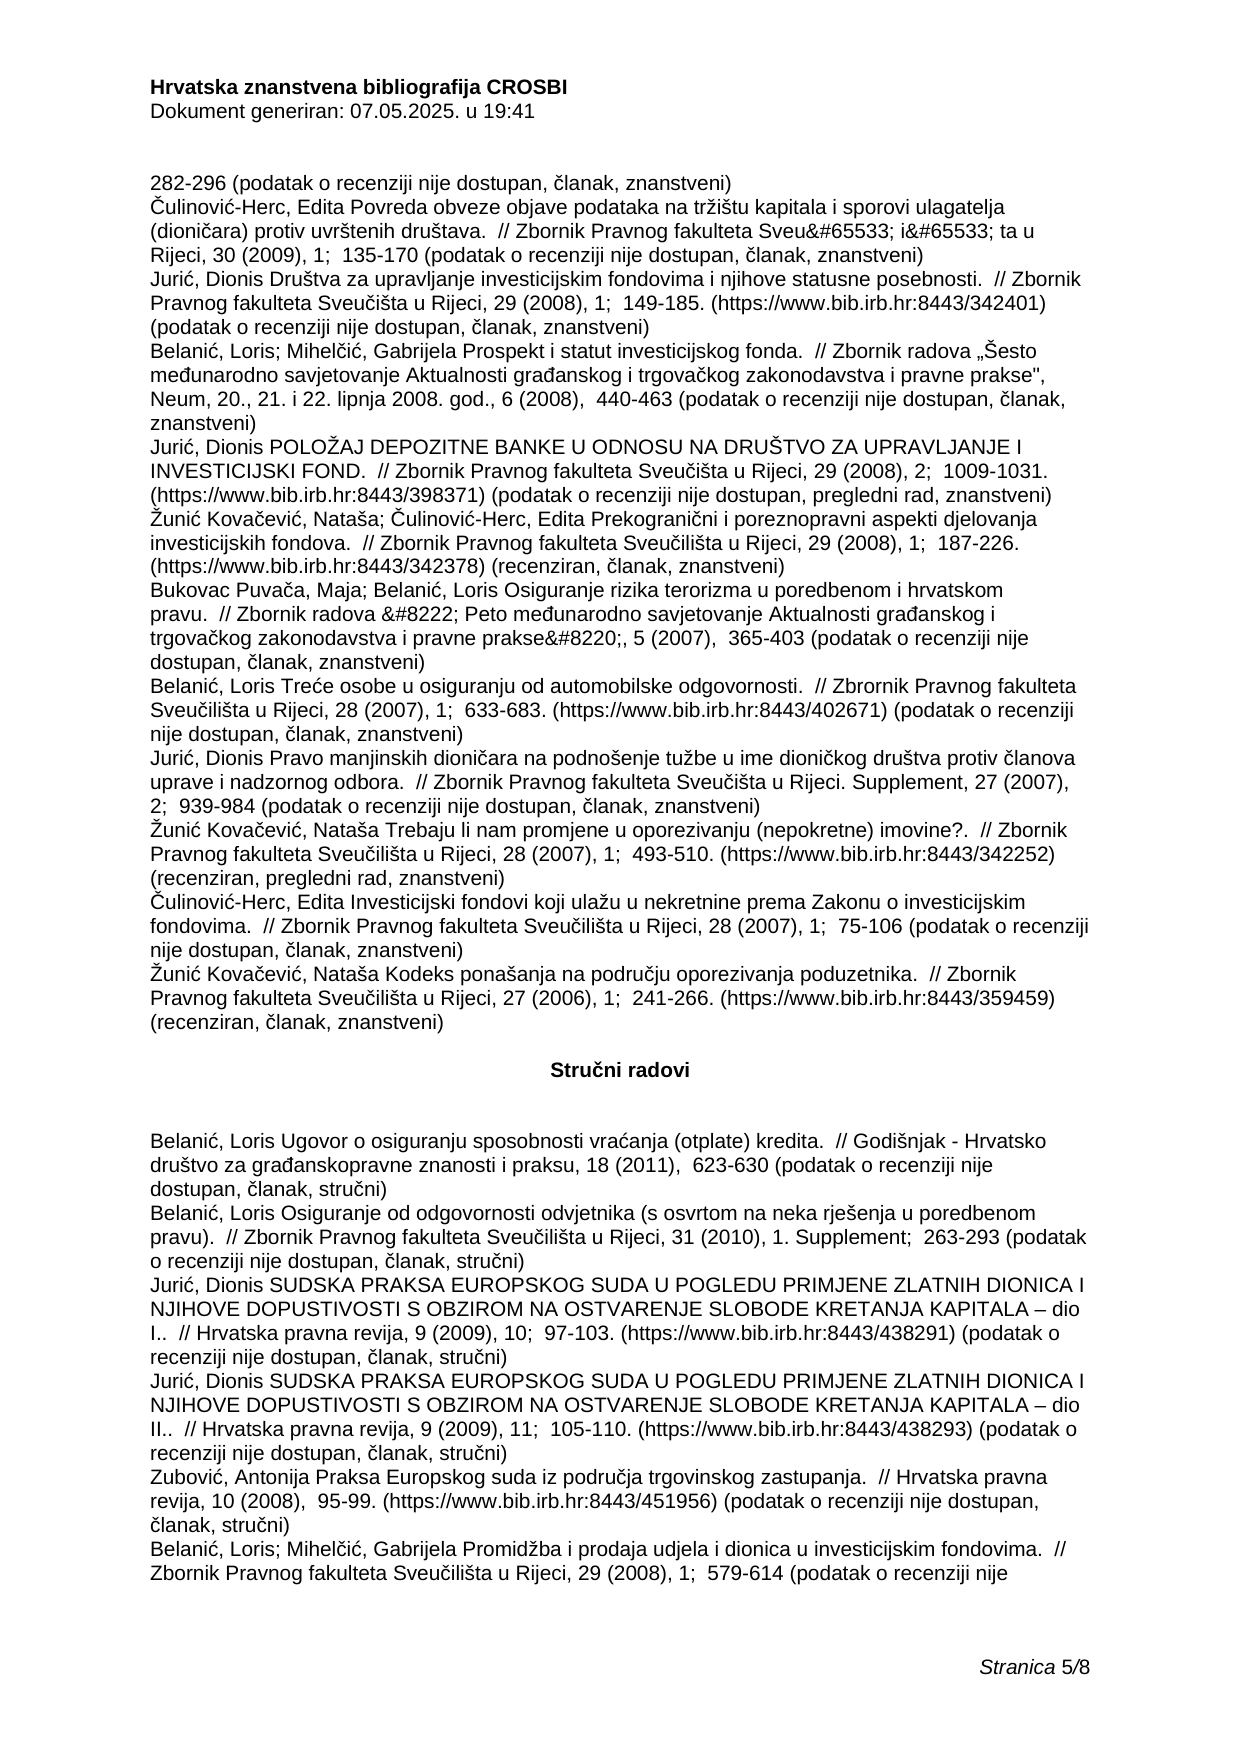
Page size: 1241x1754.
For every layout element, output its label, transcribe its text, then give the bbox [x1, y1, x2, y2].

text Zubović, Antonija [150, 1465, 1090, 1537]
text Jurić, Dionis [150, 746, 1090, 818]
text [150, 1537, 1090, 1584]
text Žunić Kovačević, Nataša; Čulinović-Herc, Edita [150, 506, 1090, 578]
text Čulinović-Herc, Edita [150, 890, 1090, 962]
text Žunić Kovačević, Nataša [150, 962, 1090, 1033]
text Bukovac Puvača, Maja; Belanić, Loris [150, 578, 1090, 674]
text Belanić, Loris; Mihelčić, Gabrijela [150, 339, 1090, 434]
text Jurić, Dionis [150, 434, 1090, 506]
text Jurić, Dionis [150, 1369, 1090, 1465]
text Žunić Kovačević, Nataša [150, 818, 1090, 890]
text Čulinović-Herc, Edita [150, 195, 1090, 267]
text Jurić, Dionis [150, 267, 1090, 339]
text Belanić, Loris [150, 1201, 1090, 1273]
subtitle Stručni radovi [150, 1057, 1090, 1081]
text Belanić, Loris [150, 674, 1090, 746]
text Belanić, Loris [150, 1129, 1090, 1201]
text Jurić, Dionis [150, 1273, 1090, 1369]
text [150, 171, 1090, 195]
